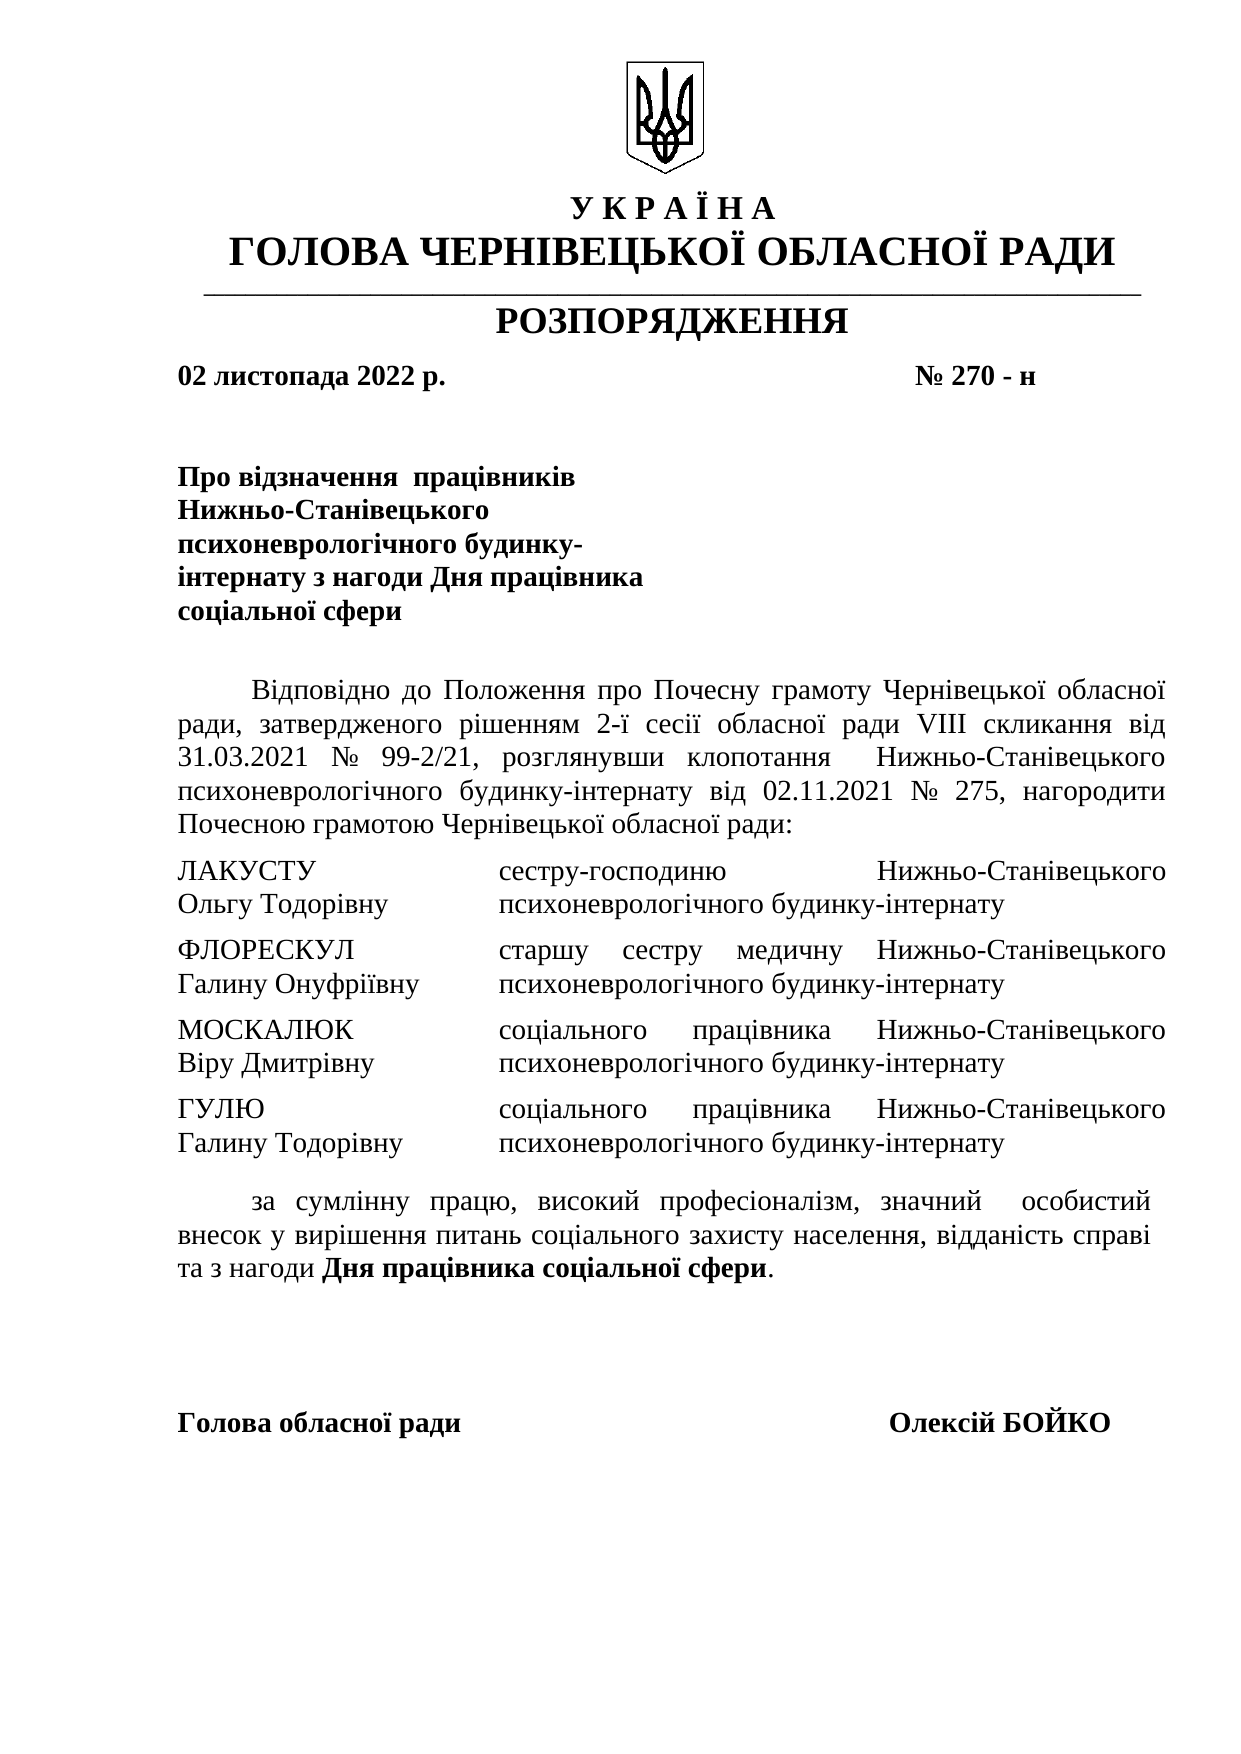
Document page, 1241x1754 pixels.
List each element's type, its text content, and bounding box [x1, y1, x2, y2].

text Про відзначення працівників Нижньо-Станівецького психоневрологічного будинку-інтернату з нагоди Дня працівника соціальної сфери [177, 459, 694, 626]
text 02 листопада 2022 р. № 270 - н [177, 342, 1167, 392]
text Відповідно до Положення про Почесну грамоту Чернівецької обласної ради, затвердженого рішенням 2-ї сесії обласної ради VІІІ скликання від 31.03.2021 № 99-2/21, розглянувши клопотання Нижньо-Станівецького психоневрологічного будинку-інтернату від 02.11.2021 № 275, нагородити Почесною грамотою Чернівецької обласної ради: [177, 672, 1167, 840]
text У К Р А Ї Н А [177, 59, 1167, 227]
table_cell ФЛОРЕСКУЛ Галину Онуфріївну [166, 920, 487, 999]
table_cell соціального працівника Нижньо-Станівецького психоневрологічного будинку-інтернату [487, 999, 1178, 1079]
table_cell ГУЛЮ Галину Тодорівну [166, 1079, 487, 1158]
subtitle __________________________________________________________________________________________ [177, 274, 1167, 298]
table_cell соціального працівника Нижньо-Станівецького психоневрологічного будинку-інтернату [487, 1079, 1178, 1158]
text Голова обласної ради Олексій БОЙКО [177, 1405, 1167, 1439]
table_header ЛАКУСТУ Ольгу Тодорівну [166, 840, 487, 920]
table_cell МОСКАЛЮК Віру Дмитрівну [166, 999, 487, 1079]
subtitle РОЗПОРЯДЖЕННЯ [177, 298, 1167, 342]
table_header сестру-господиню Нижньо-Станівецького психоневрологічного будинку-інтернату [487, 840, 1178, 920]
subtitle ГОЛОВА ЧЕРНІВЕЦЬКОЇ ОБЛАСНОЇ РАДИ [177, 227, 1167, 274]
picture [624, 59, 706, 177]
table_cell старшу сестру медичну Нижньо-Станівецького психоневрологічного будинку-інтернату [487, 920, 1178, 999]
text за сумлінну працю, високий професіоналізм, значний особистий внесок у вирішення питань соціального захисту населення, відданість справі та з нагоди Дня працівника соціальної сфери. [177, 1183, 1152, 1284]
